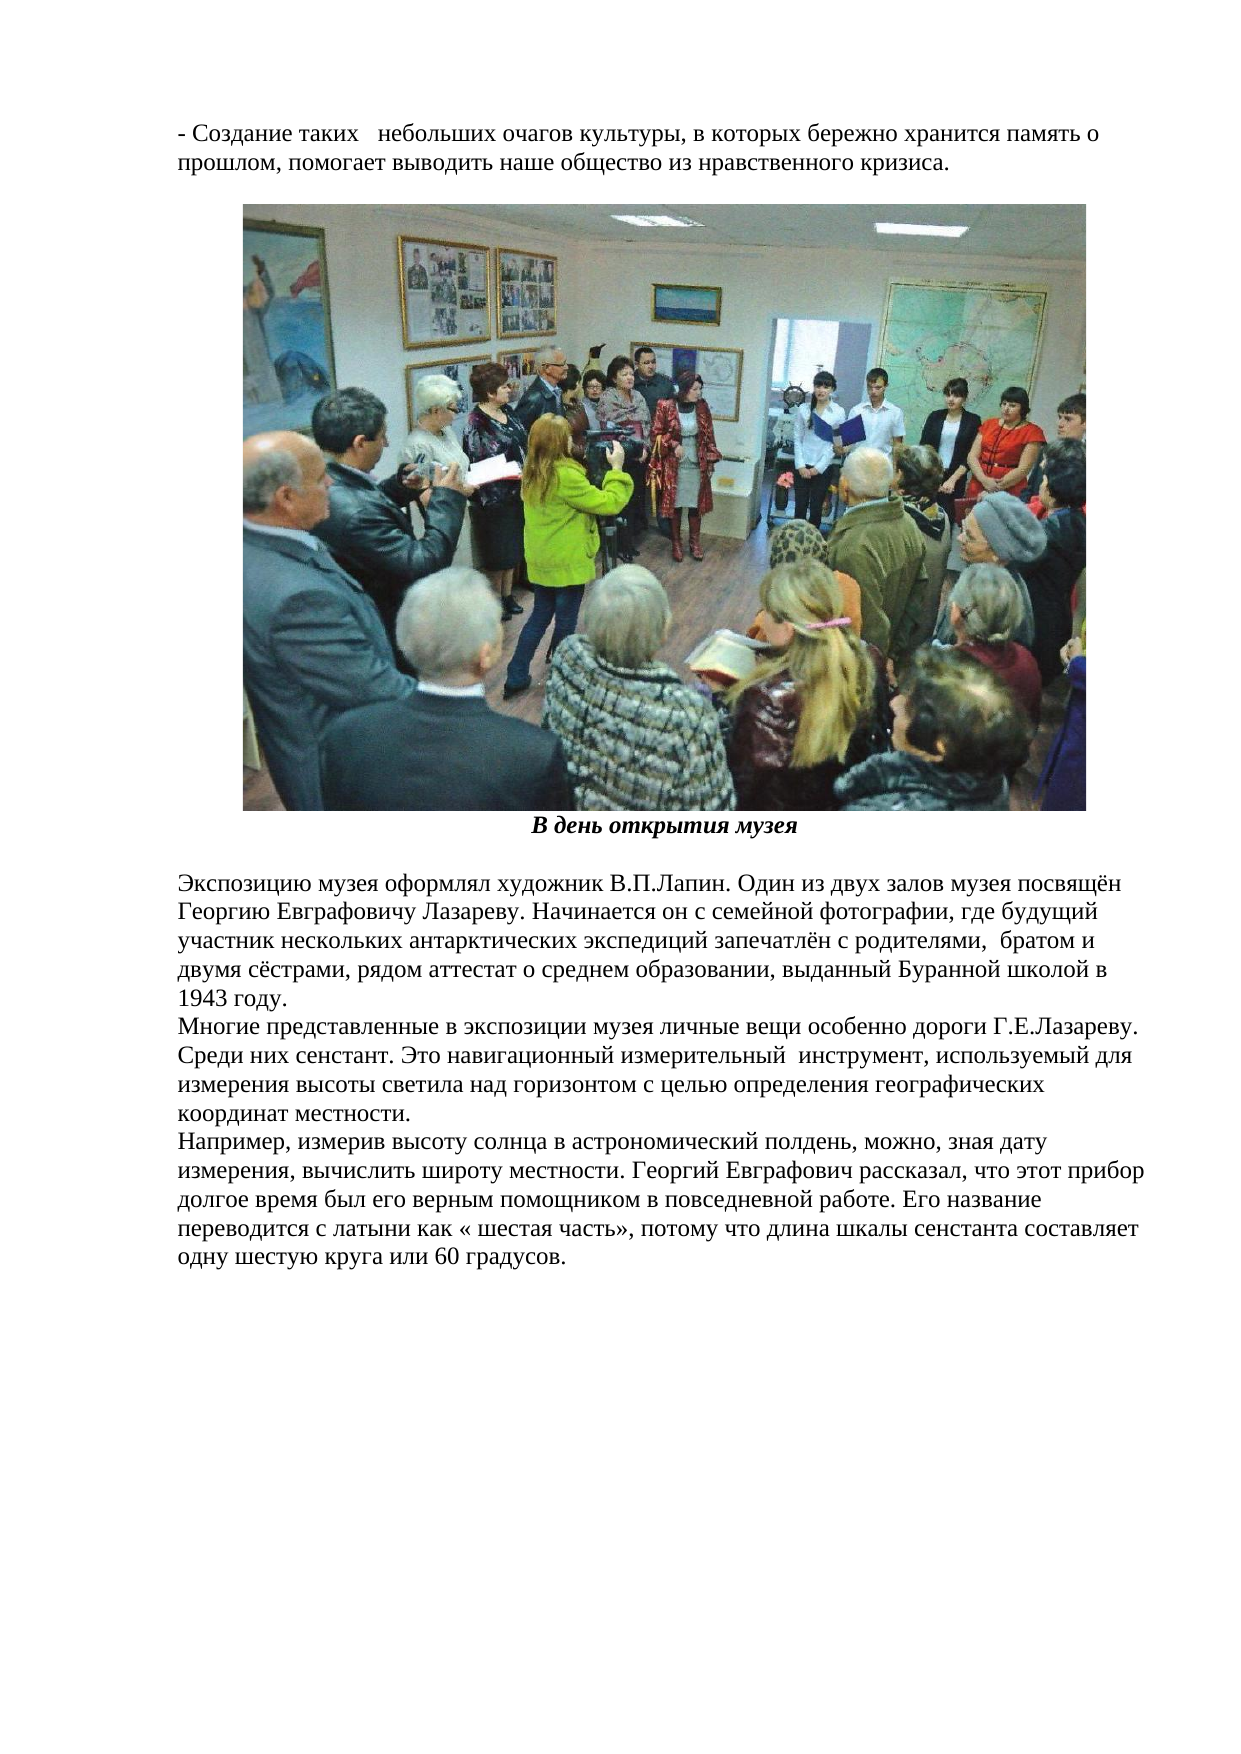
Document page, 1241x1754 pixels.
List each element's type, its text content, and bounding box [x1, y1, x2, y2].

text В день открытия музея [177, 810, 1152, 839]
picture [242, 204, 1087, 811]
text - Создание таких небольших очагов культуры, в которых бережно хранится память о прошлом, помогает выводить наше общество из нравственного кризиса. [177, 118, 1152, 176]
text Многие представленные в экспозиции музея личные вещи особенно дороги Г.Е.Лазареву. Среди них сенстант. Это навигационный измерительный инструмент, используемый для измерения высоты светила над горизонтом с целью определения географических координат местности. [177, 1011, 1152, 1126]
text Экспозицию музея оформлял художник В.П.Лапин. Один из двух залов музея посвящён Георгию Евграфовичу Лазареву. Начинается он с семейной фотографии, где будущий участник нескольких антарктических экспедиций запечатлён с родителями, братом и двумя сёстрами, рядом аттестат о среднем образовании, выданный Буранной школой в 1943 году. [177, 868, 1152, 1011]
text Например, измерив высоту солнца в астрономический полдень, можно, зная дату измерения, вычислить широту местности. Георгий Евграфович рассказал, что этот прибор долгое время был его верным помощником в повседневной работе. Его название переводится с латыни как « шестая часть», потому что длина шкалы сенстанта составляет одну шестую круга или 60 градусов. [177, 1126, 1152, 1270]
